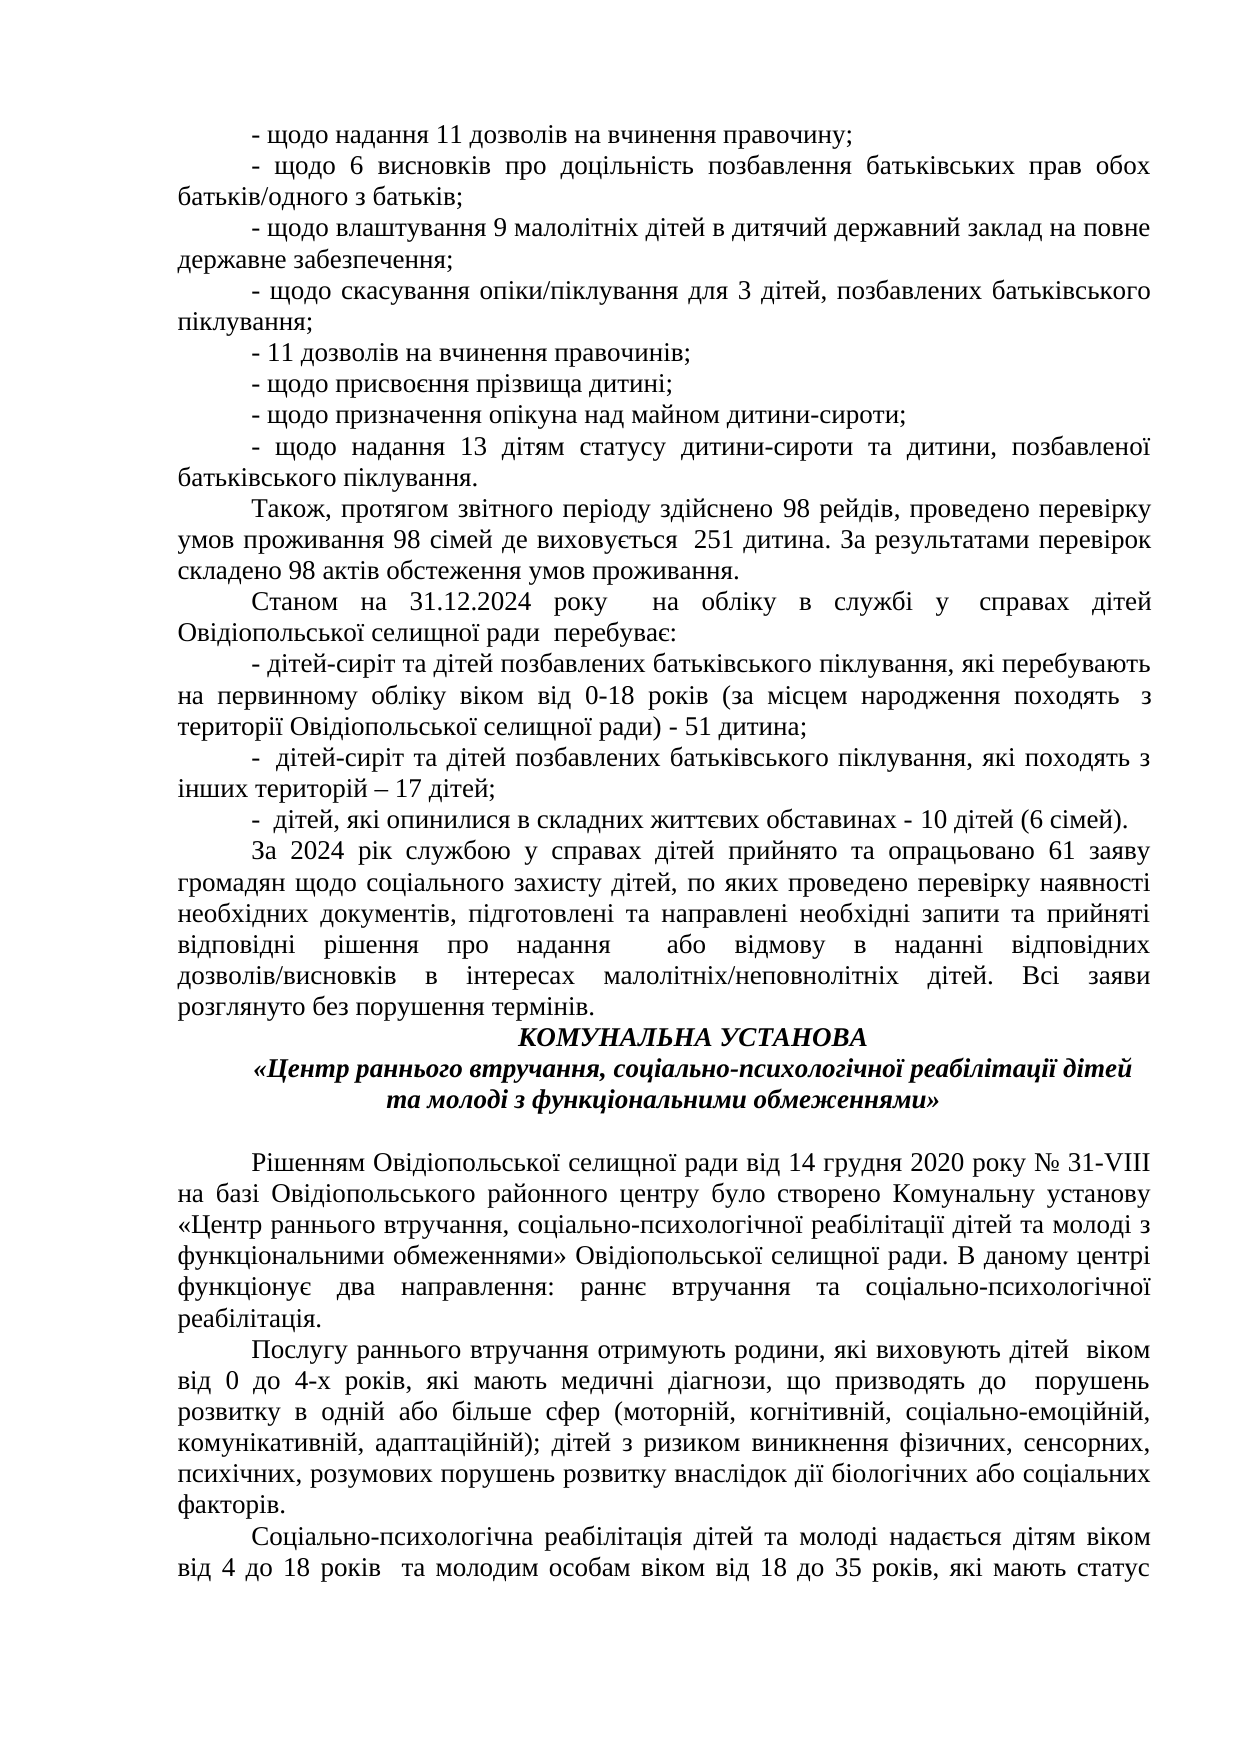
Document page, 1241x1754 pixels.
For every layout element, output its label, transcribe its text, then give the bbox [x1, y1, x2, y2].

text «Центр раннього втручання, соціально-психологічної реабілітації дітей та молоді з функціональними обмеженнями» [177, 1052, 1152, 1115]
text - дітей, які опинилися в складних життєвих обставинах - 10 дітей (6 сімей). [177, 803, 1152, 834]
text Послугу раннього втручання отримують родини, які виховують дітей віком від 0 до 4-х років, які мають медичні діагнози, що призводять до порушень розвитку в одній або більше сфер (моторній, когнітивній, соціально-емоційній, комунікативній, адаптаційній); дітей з ризиком виникнення фізичних, сенсорних, психічних, розумових порушень розвитку внаслідок дії біологічних або соціальних факторів. [177, 1333, 1152, 1520]
text - дітей-сиріт та дітей позбавлених батьківського піклування, які походять з інших територій – 17 дітей; [177, 741, 1152, 803]
text - щодо надання 13 дітям статусу дитини-сироти та дитини, позбавленої батьківського піклування. [177, 429, 1152, 492]
text - щодо 6 висновків про доцільність позбавлення батьківських прав обох батьків/одного з батьків; [177, 149, 1152, 212]
text Також, протягом звітного періоду здійснено 98 рейдів, проведено перевірку умов проживання 98 сімей де виховується 251 дитина. За результатами перевірок складено 98 актів обстеження умов проживання. [177, 492, 1152, 585]
text - щодо влаштування 9 малолітніх дітей в дитячий державний заклад на повне державне забезпечення; [177, 212, 1152, 274]
text - 11 дозволів на вчинення правочинів; [177, 336, 1152, 367]
text - щодо скасування опіки/піклування для 3 дітей, позбавлених батьківського піклування; [177, 274, 1152, 336]
text За 2024 рік службою у справах дітей прийнято та опрацьовано 61 заяву громадян щодо соціального захисту дітей, по яких проведено перевірку наявності необхідних документів, підготовлені та направлені необхідні запити та прийняті відповідні рішення про надання або відмову в наданні відповідних дозволів/висновків в інтересах малолітніх/неповнолітніх дітей. Всі заяви розглянуто без порушення термінів. [177, 834, 1152, 1021]
text Станом на 31.12.2024 року на обліку в службі у справах дітей Овідіопольської селищної ради перебуває: [177, 585, 1152, 648]
text - щодо надання 11 дозволів на вчинення правочину; [177, 118, 1152, 149]
text Рішенням Овідіопольської селищної ради від 14 грудня 2020 року № 31-VІІІ на базі Овідіопольського районного центру було створено Комунальну установу «Центр раннього втручання, соціально-психологічної реабілітації дітей та молоді з функціональними обмеженнями» Овідіопольської селищної ради. В даному центрі функціонує два направлення: раннє втручання та соціально-психологічної реабілітація. [177, 1146, 1152, 1333]
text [177, 1520, 1152, 1582]
text - щодо присвоєння прізвища дитині; [177, 367, 1152, 398]
text - дітей-сиріт та дітей позбавлених батьківського піклування, які перебувають на первинному обліку віком від 0-18 років (за місцем народження походять з території Овідіопольської селищної ради) - 51 дитина; [177, 648, 1152, 741]
text - щодо призначення опікуна над майном дитини-сироти; [177, 398, 1152, 429]
text КОМУНАЛЬНА УСТАНОВА [177, 1021, 1152, 1052]
